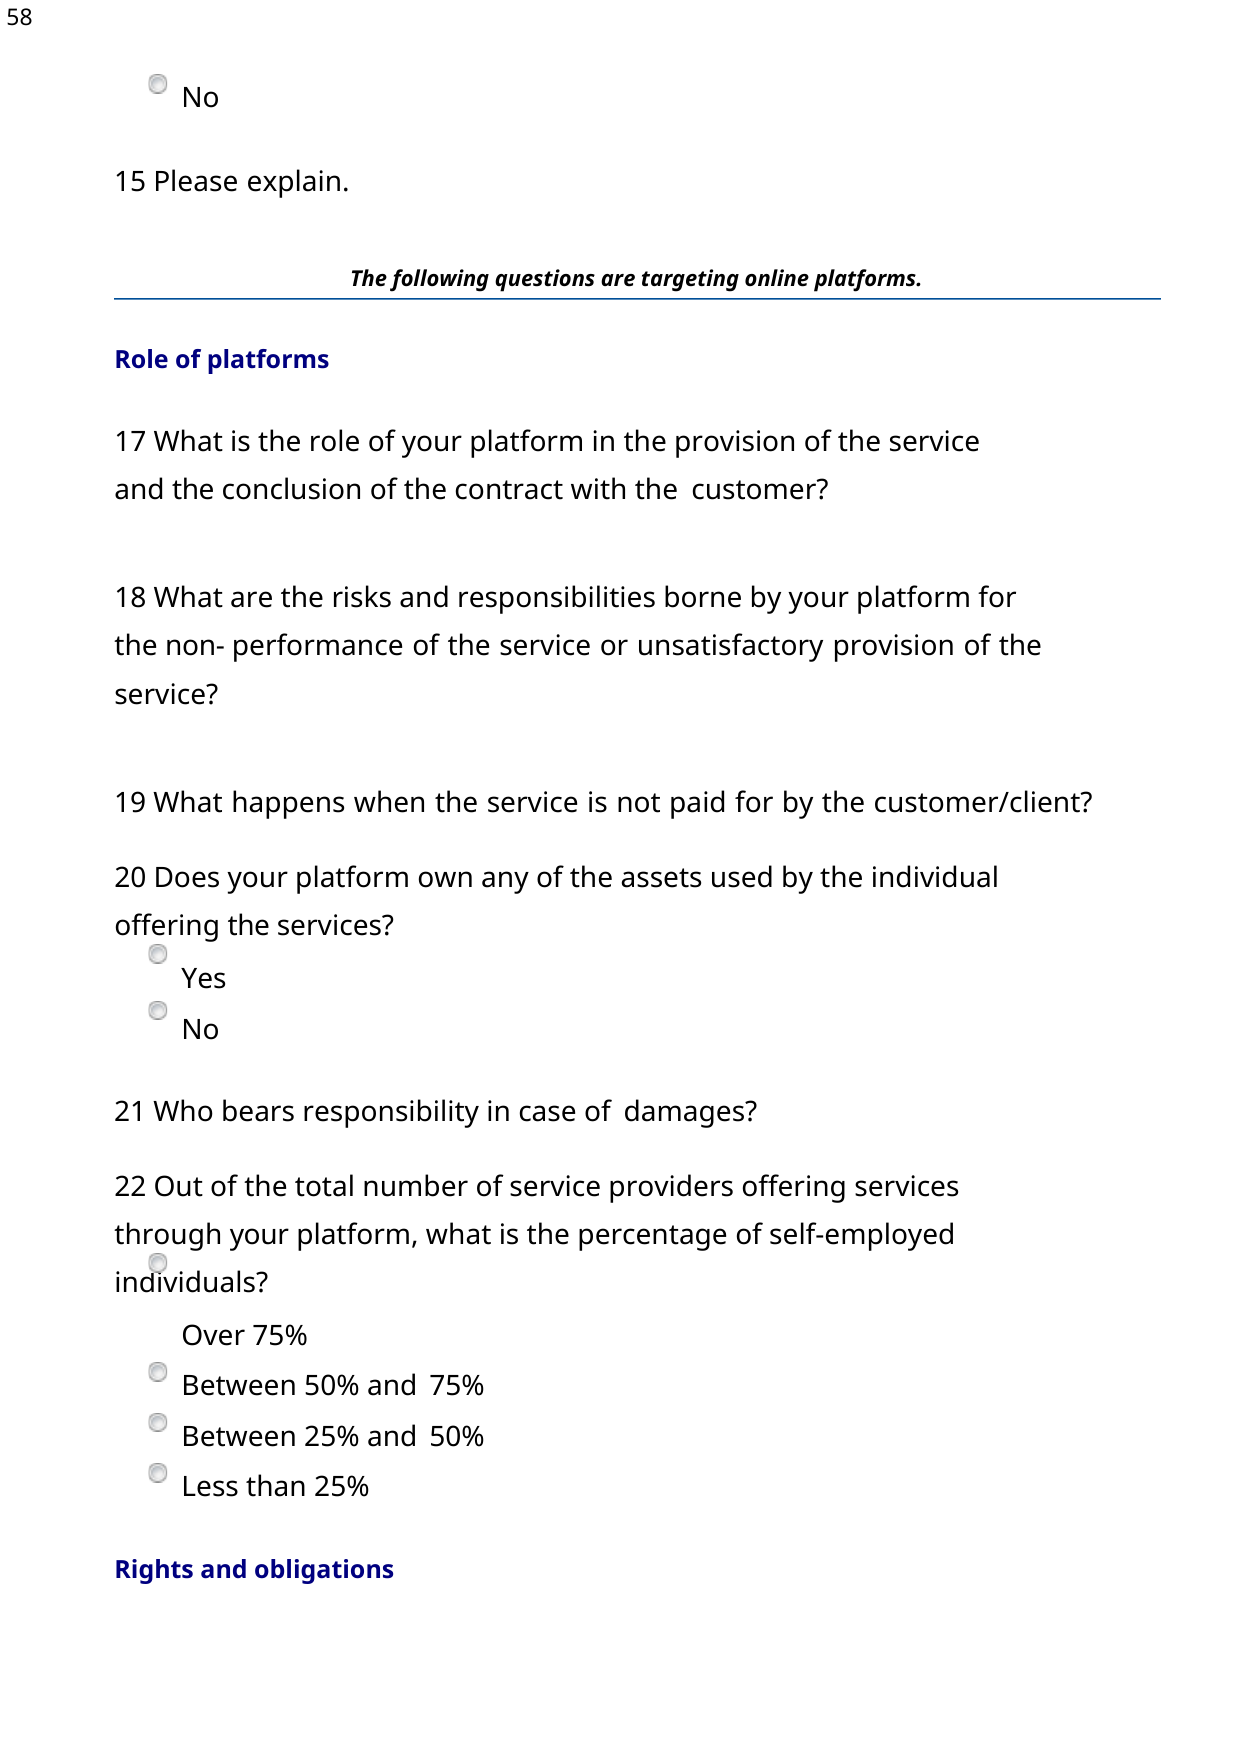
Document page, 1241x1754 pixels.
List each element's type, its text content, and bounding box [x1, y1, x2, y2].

list What happens when the service is not paid for by the customer/client? [114, 782, 1176, 820]
picture [148, 1253, 168, 1273]
text Rights and obligations [114, 1552, 1176, 1586]
list What is the role of your platform in the provision of the service and the conclusion of the contract with the customer? [114, 421, 1026, 508]
list Does your platform own any of the assets used by the individual offering the services? [114, 857, 1098, 944]
picture [148, 1413, 168, 1432]
text Between 50% and 75% [181, 1366, 1176, 1404]
text Between 25% and 50% [181, 1416, 1176, 1454]
picture [148, 1362, 168, 1382]
text Over 75% [181, 1315, 1176, 1353]
text No [181, 77, 1176, 116]
text The following questions are targeting online platforms. [278, 263, 997, 293]
text Yes No [181, 958, 231, 1048]
text Less than 25% [181, 1466, 1176, 1505]
text Role of platforms [114, 342, 1176, 376]
picture [148, 944, 168, 964]
picture [148, 1001, 168, 1020]
picture [148, 1463, 168, 1483]
picture [148, 74, 168, 94]
list Who bears responsibility in case of damages? [114, 1091, 1176, 1129]
list Out of the total number of service providers offering services through your platform, what is the percentage of self-employed individuals? [114, 1166, 1071, 1301]
list What are the risks and responsibilities borne by your platform for the non- performance of the service or unsatisfactory provision of the service? [114, 577, 1068, 712]
list Please explain. [114, 161, 1176, 199]
